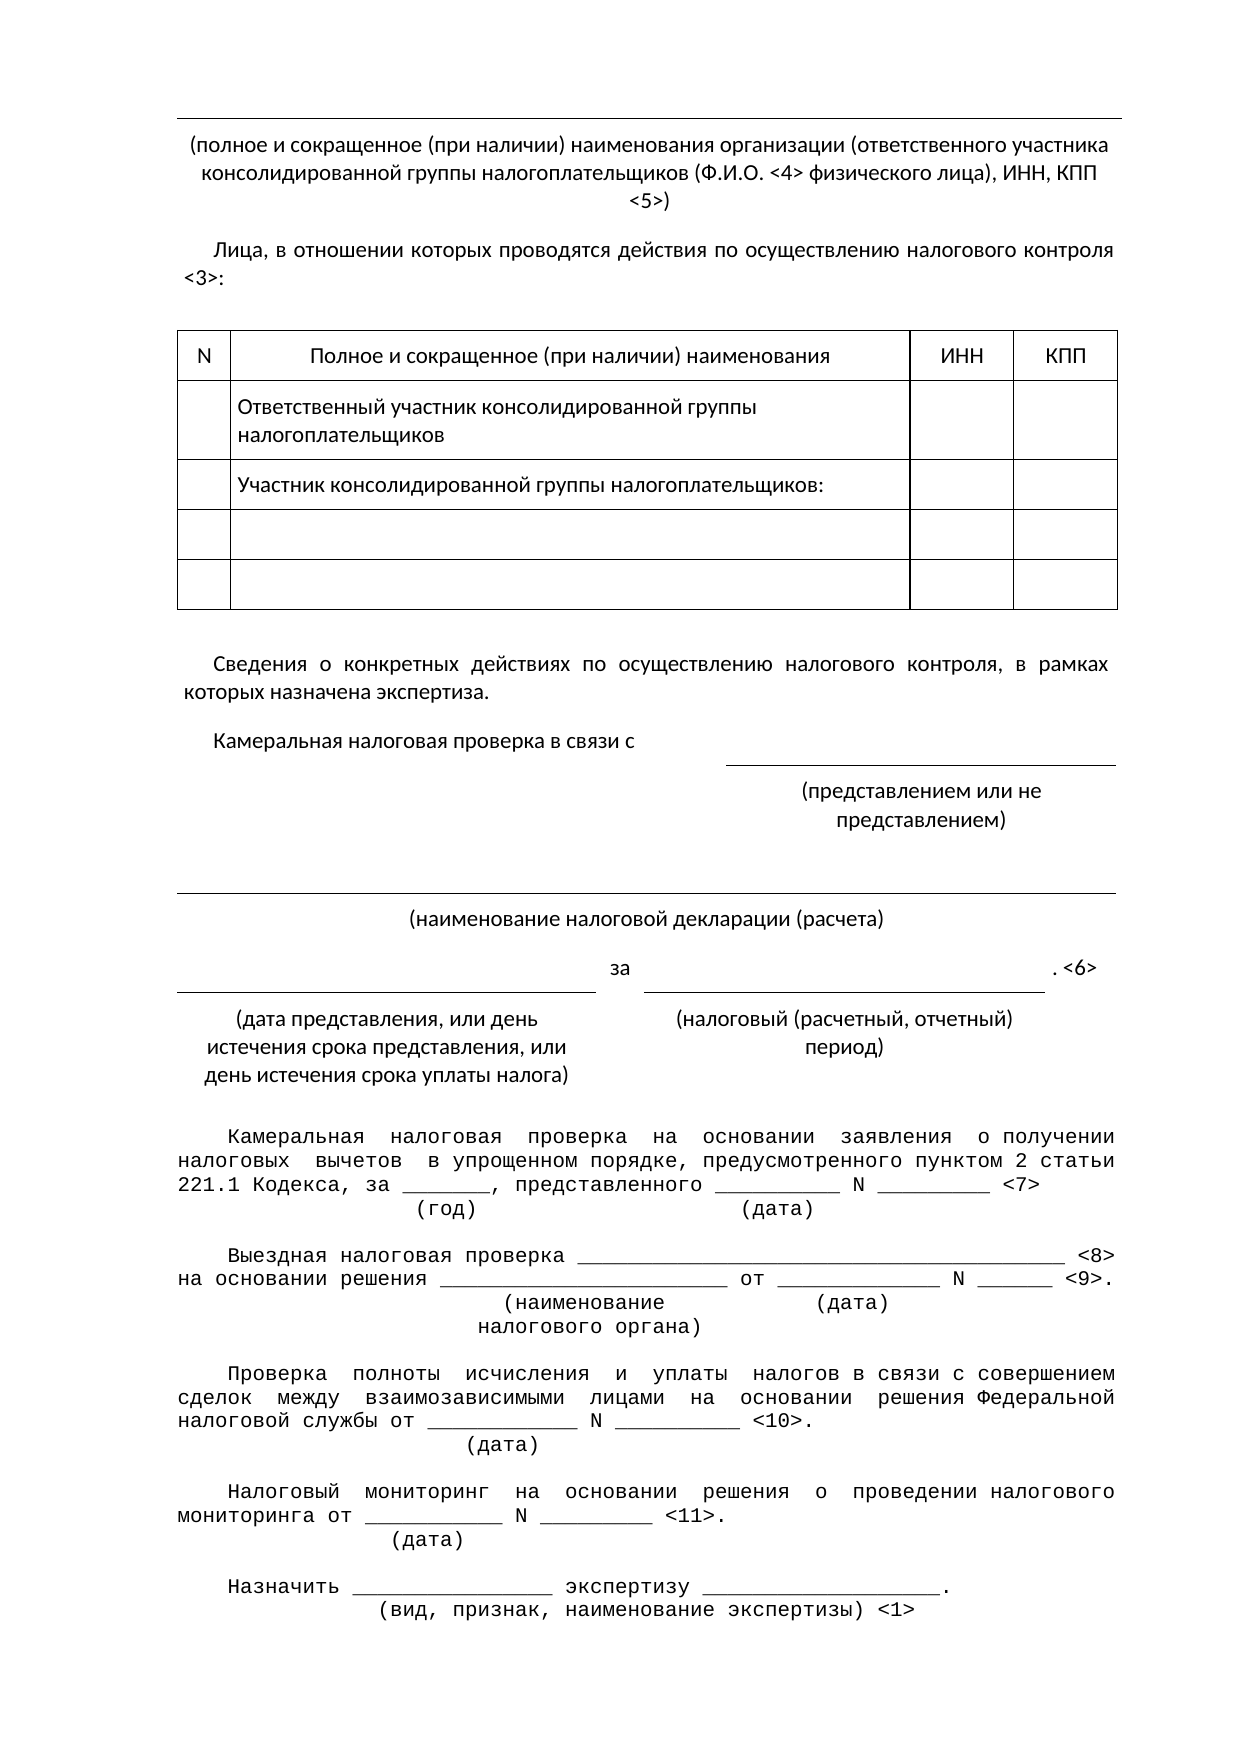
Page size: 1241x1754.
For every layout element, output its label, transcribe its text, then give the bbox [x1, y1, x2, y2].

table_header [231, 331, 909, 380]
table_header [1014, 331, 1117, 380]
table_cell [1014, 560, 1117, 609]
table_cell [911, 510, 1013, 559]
text Камеральная налоговая проверка на основании заявления о получении [177, 1127, 1152, 1150]
text Назначить ________________ экспертизу ___________________. [177, 1576, 1152, 1599]
text 221.1 Кодекса, за _______, представленного __________ N _________ <7> [177, 1174, 1152, 1197]
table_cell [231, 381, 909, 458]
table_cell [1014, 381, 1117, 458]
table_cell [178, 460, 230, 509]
text Выездная налоговая проверка _______________________________________ <8> [177, 1245, 1152, 1268]
text налогового органа) [177, 1316, 1152, 1339]
text (дата) [177, 1528, 1152, 1552]
text (дата) [177, 1434, 1152, 1458]
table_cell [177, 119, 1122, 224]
text сделок между взаимозависимыми лицами на основании решения Федеральной [177, 1387, 1152, 1410]
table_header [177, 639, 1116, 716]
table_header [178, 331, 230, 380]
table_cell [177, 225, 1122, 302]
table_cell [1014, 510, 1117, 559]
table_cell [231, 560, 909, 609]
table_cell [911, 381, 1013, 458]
text мониторинга от ___________ N _________ <11>. [177, 1505, 1152, 1528]
text (вид, признак, наименование экспертизы) <1> [177, 1599, 1152, 1623]
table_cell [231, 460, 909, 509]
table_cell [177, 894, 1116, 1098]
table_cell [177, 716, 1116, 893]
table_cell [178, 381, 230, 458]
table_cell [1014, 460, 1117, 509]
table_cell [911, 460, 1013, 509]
text Налоговый мониторинг на основании решения о проведении налогового [177, 1481, 1152, 1505]
text на основании решения _______________________ от _____________ N ______ <9>. [177, 1268, 1152, 1292]
text (год) (дата) [177, 1197, 1152, 1221]
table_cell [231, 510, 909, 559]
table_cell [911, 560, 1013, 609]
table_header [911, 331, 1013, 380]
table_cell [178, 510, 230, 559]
text налоговой службы от ____________ N __________ <10>. [177, 1410, 1152, 1434]
text налоговых вычетов в упрощенном порядке, предусмотренного пунктом 2 статьи [177, 1150, 1152, 1174]
text (наименование (дата) [177, 1292, 1152, 1316]
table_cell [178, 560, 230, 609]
text Проверка полноты исчисления и уплаты налогов в связи с совершением [177, 1363, 1152, 1387]
